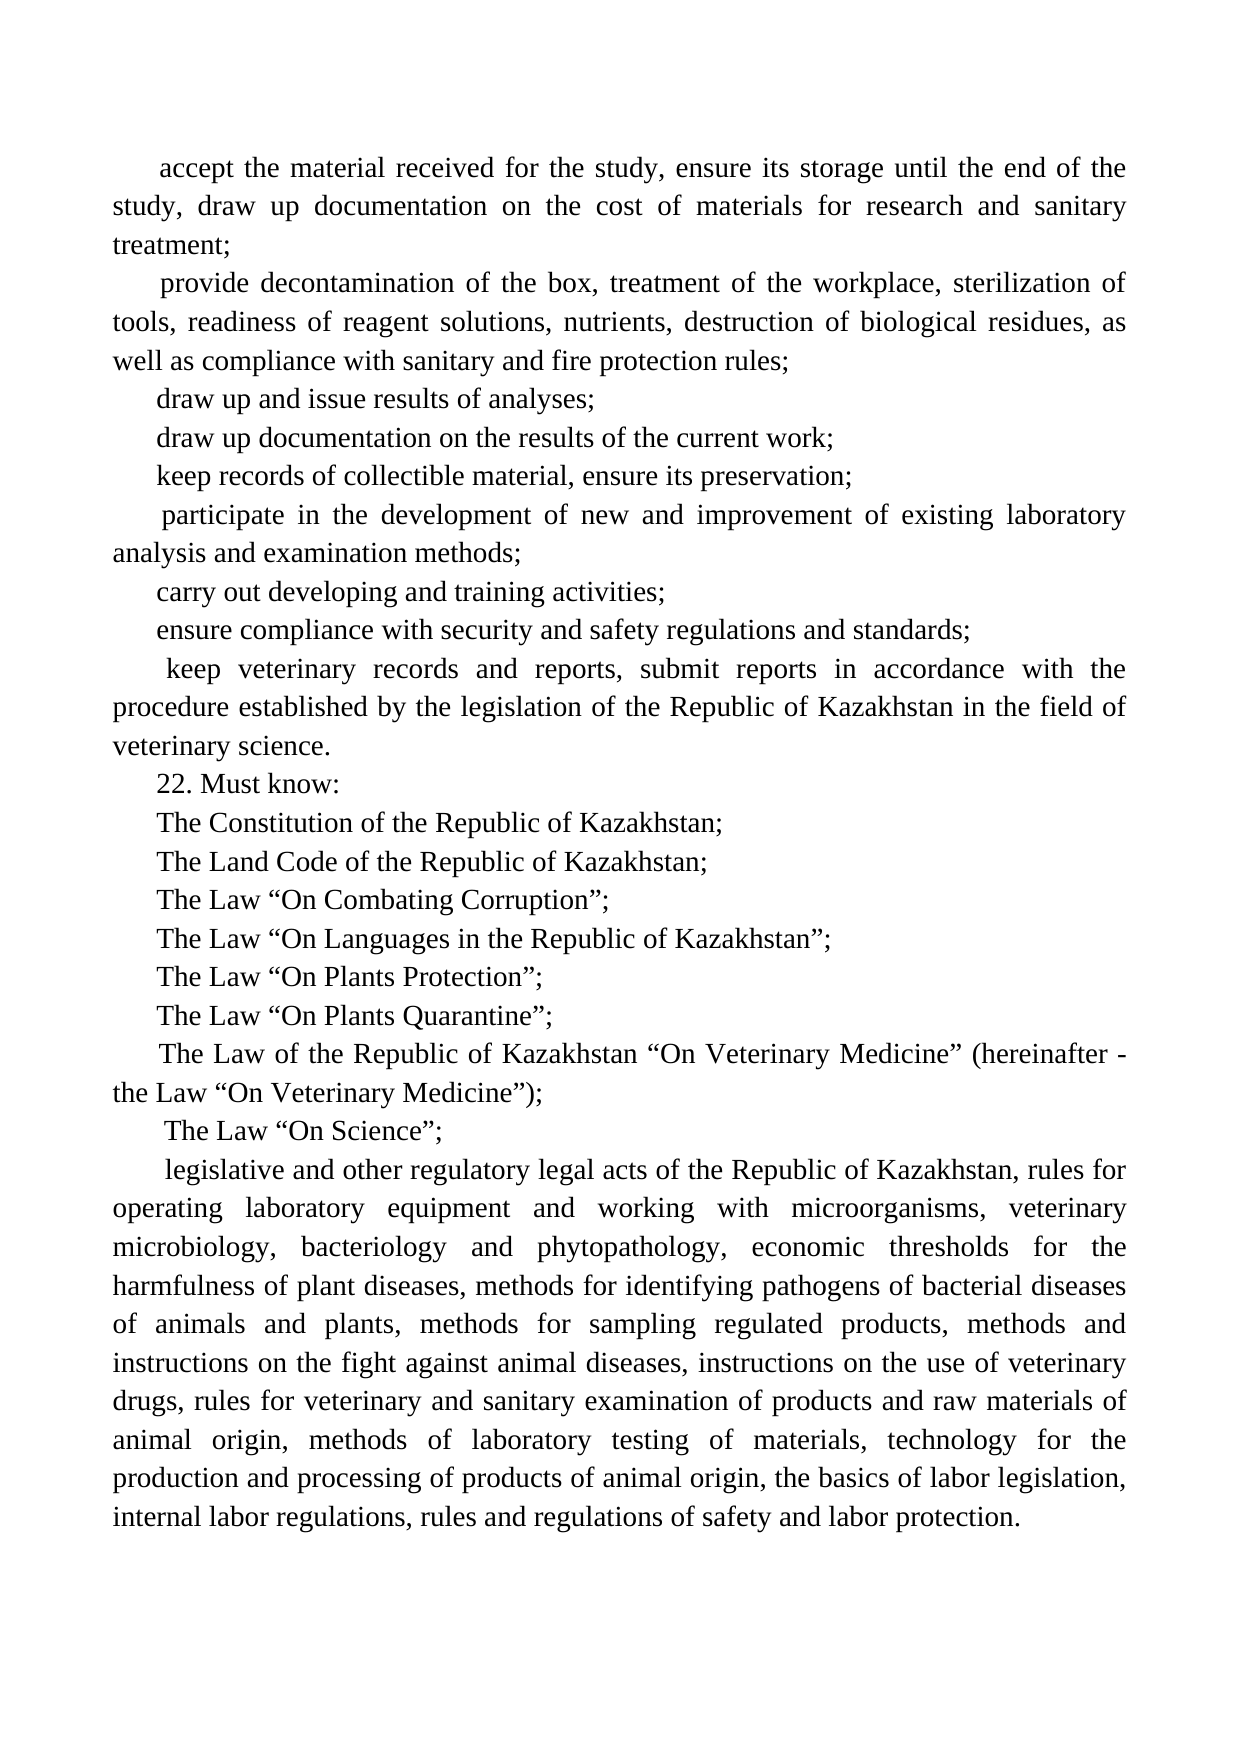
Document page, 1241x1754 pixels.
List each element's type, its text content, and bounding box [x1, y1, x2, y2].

text draw up documentation on the results of the current work; [112, 420, 1128, 453]
text ensure compliance with security and safety regulations and standards; [112, 612, 1128, 646]
text carry out developing and training activities; [112, 574, 1128, 607]
text The Law “On Combating Corruption”; [112, 882, 1128, 916]
text keep veterinary records and reports, submit reports in accordance with the procedure established by the legislation of the Republic of Kazakhstan in the field of veterinary science. [112, 651, 1128, 762]
text The Law of the Republic of Kazakhstan “On Veterinary Medicine” (hereinafter - the Law “On Veterinary Medicine”); [112, 1036, 1128, 1108]
text participate in the development of new and improvement of existing laboratory analysis and examination methods; [112, 497, 1128, 569]
text The Law “On Science”; [112, 1113, 1128, 1147]
text The Law “On Plants Protection”; [112, 959, 1128, 993]
text accept the material received for the study, ensure its storage until the end of the study, draw up documentation on the cost of materials for research and sanitary treatment; [112, 150, 1128, 261]
text The Law “On Plants Quarantine”; [112, 998, 1128, 1031]
text provide decontamination of the box, treatment of the workplace, sterilization of tools, readiness of reagent solutions, nutrients, destruction of biological residues, as well as compliance with sanitary and fire protection rules; [112, 266, 1128, 376]
text The Law “On Languages in the Republic of Kazakhstan”; [112, 921, 1128, 954]
text The Constitution of the Republic of Kazakhstan; [112, 805, 1128, 839]
text keep records of collectible material, ensure its preservation; [112, 458, 1128, 492]
text 22. Must know: [112, 767, 1128, 800]
text draw up and issue results of analyses; [112, 381, 1128, 415]
text legislative and other regulatory legal acts of the Republic of Kazakhstan, rules for operating laboratory equipment and working with microorganisms, veterinary microbiology, bacteriology and phytopathology, economic thresholds for the harmfulness of plant diseases, methods for identifying pathogens of bacterial diseases of animals and plants, methods for sampling regulated products, methods and instructions on the fight against animal diseases, instructions on the use of veterinary drugs, rules for veterinary and sanitary examination of products and raw materials of animal origin, methods of laboratory testing of materials, technology for the production and processing of products of animal origin, the basics of labor legislation, internal labor regulations, rules and regulations of safety and labor protection. [112, 1152, 1128, 1532]
text The Land Code of the Republic of Kazakhstan; [112, 844, 1128, 877]
